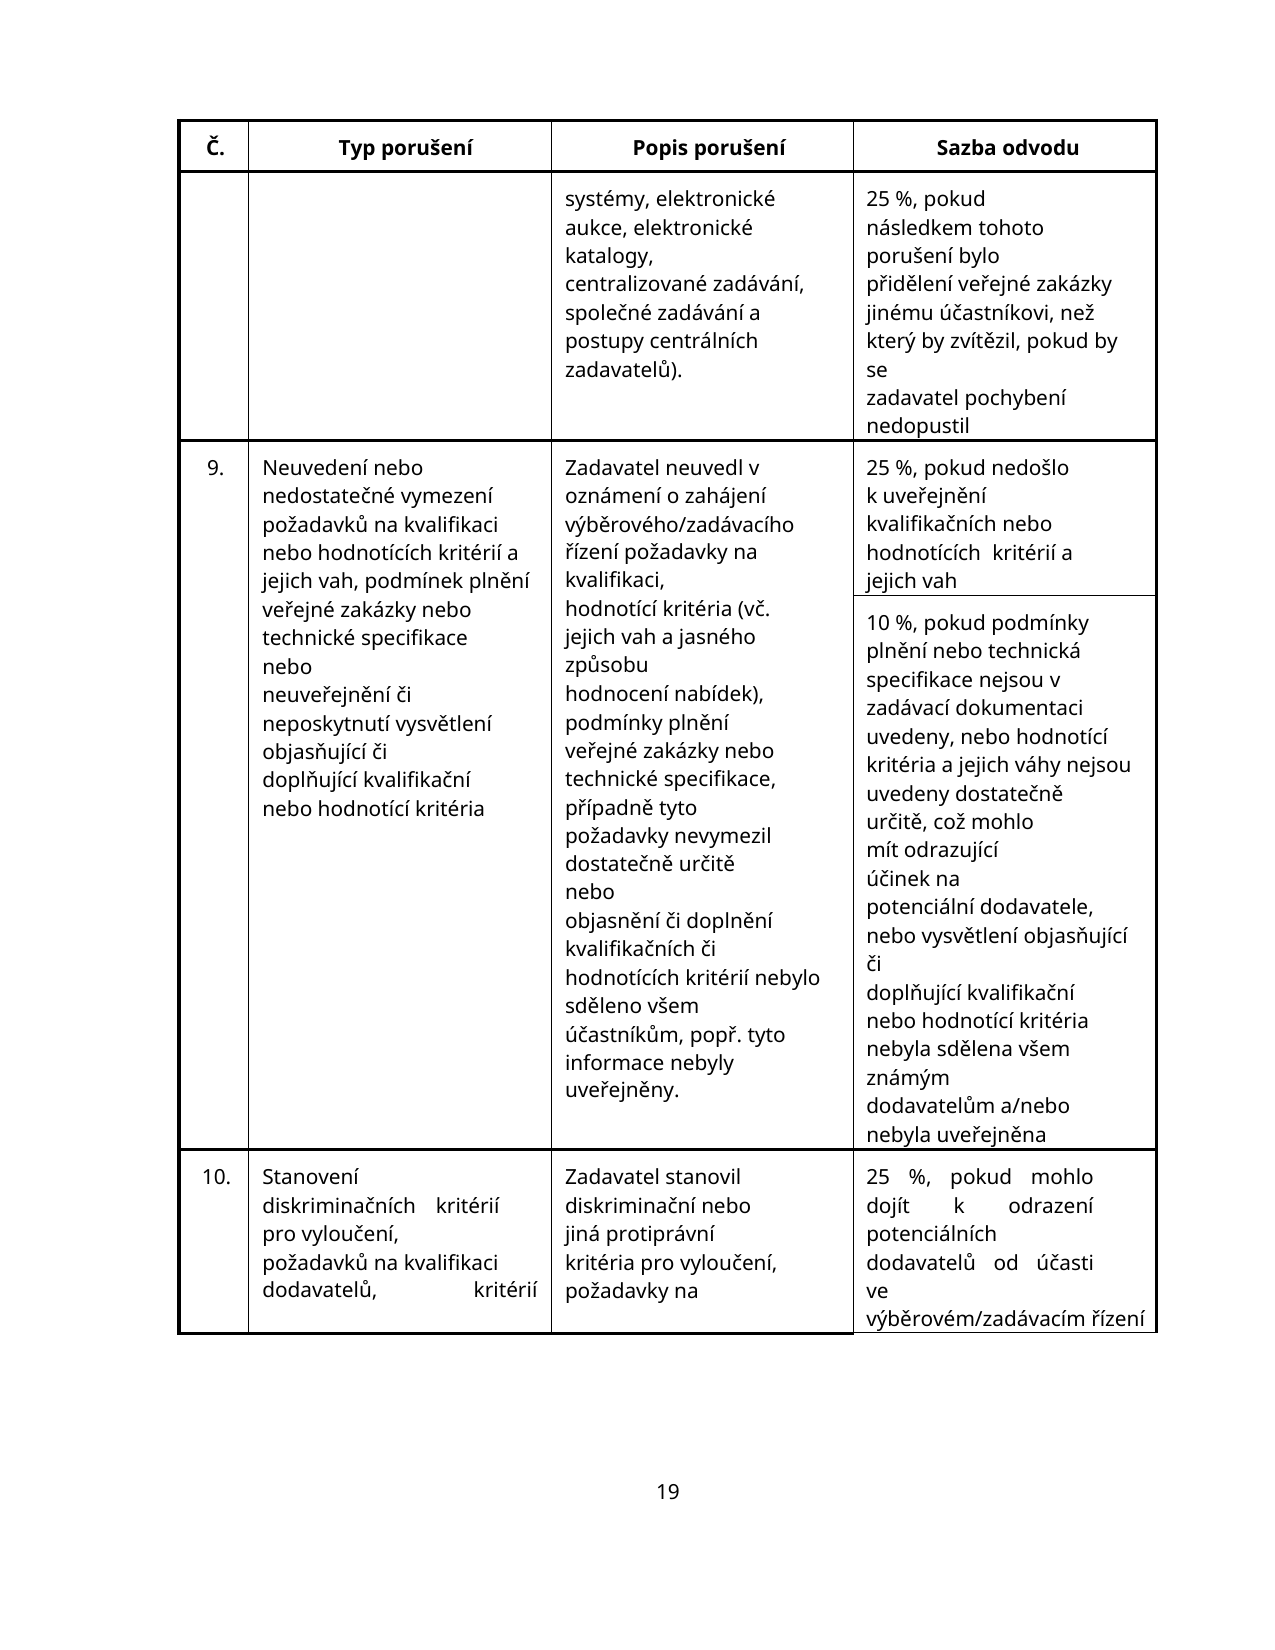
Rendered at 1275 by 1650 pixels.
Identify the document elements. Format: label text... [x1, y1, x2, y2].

table_cell [181, 173, 248, 439]
table_cell systémy, elektronické aukce, elektronické katalogy, centralizované zadávání, společné zadávání a postupy centrálních zadavatelů). [552, 173, 853, 439]
table_cell 9. [181, 442, 248, 1148]
table_header Č. [181, 122, 248, 170]
table_cell 25 %, pokud následkem tohoto porušení bylo přidělení veřejné zakázky jinému účastníkovi, než který by zvítězil, pokud by se zadavatel pochybení nedopustil [854, 173, 1155, 439]
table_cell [249, 1151, 551, 1332]
table_header Sazba odvodu [854, 122, 1155, 170]
table_header Typ porušení [249, 122, 551, 170]
table_cell Neuvedení nebo nedostatečné vymezení požadavků na kvalifikaci nebo hodnotících kritérií a jejich vah, podmínek plnění veřejné zakázky nebo technické specifikace nebo neuveřejnění či neposkytnutí vysvětlení objasňující či doplňující kvalifikační nebo hodnotící kritéria [249, 442, 551, 1148]
table_cell 25 %, pokud nedošlo k uveřejnění kvalifikačních nebo hodnotících kritérií a jejich vah [854, 442, 1155, 595]
table_header Popis porušení [552, 122, 853, 170]
table_cell 10 %, pokud podmínky plnění nebo technická specifikace nejsou v zadávací dokumentaci uvedeny, nebo hodnotící kritéria a jejich váhy nejsou uvedeny dostatečně určitě, což mohlo mít odrazující účinek na potenciální dodavatele, nebo vysvětlení objasňující či doplňující kvalifikační nebo hodnotící kritéria nebyla sdělena všem známým dodavatelům a/nebo nebyla uveřejněna [854, 596, 1155, 1148]
table_cell 10. [181, 1151, 248, 1332]
table_cell Zadavatel neuvedl v oznámení o zahájení výběrového/zadávacího řízení požadavky na kvalifikaci, hodnotící kritéria (vč. jejich vah a jasného způsobu hodnocení nabídek), podmínky plnění veřejné zakázky nebo technické specifikace, případně tyto požadavky nevymezil dostatečně určitě nebo objasnění či doplnění kvalifikačních či hodnotících kritérií nebylo sděleno všem účastníkům, popř. tyto informace nebyly uveřejněny. [552, 442, 853, 1148]
table_cell 25 %, pokud mohlo dojít k odrazení potenciálních dodavatelů od účasti ve výběrovém/zadávacím řízení [854, 1151, 1155, 1332]
table_cell [249, 173, 551, 439]
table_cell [552, 1151, 853, 1332]
